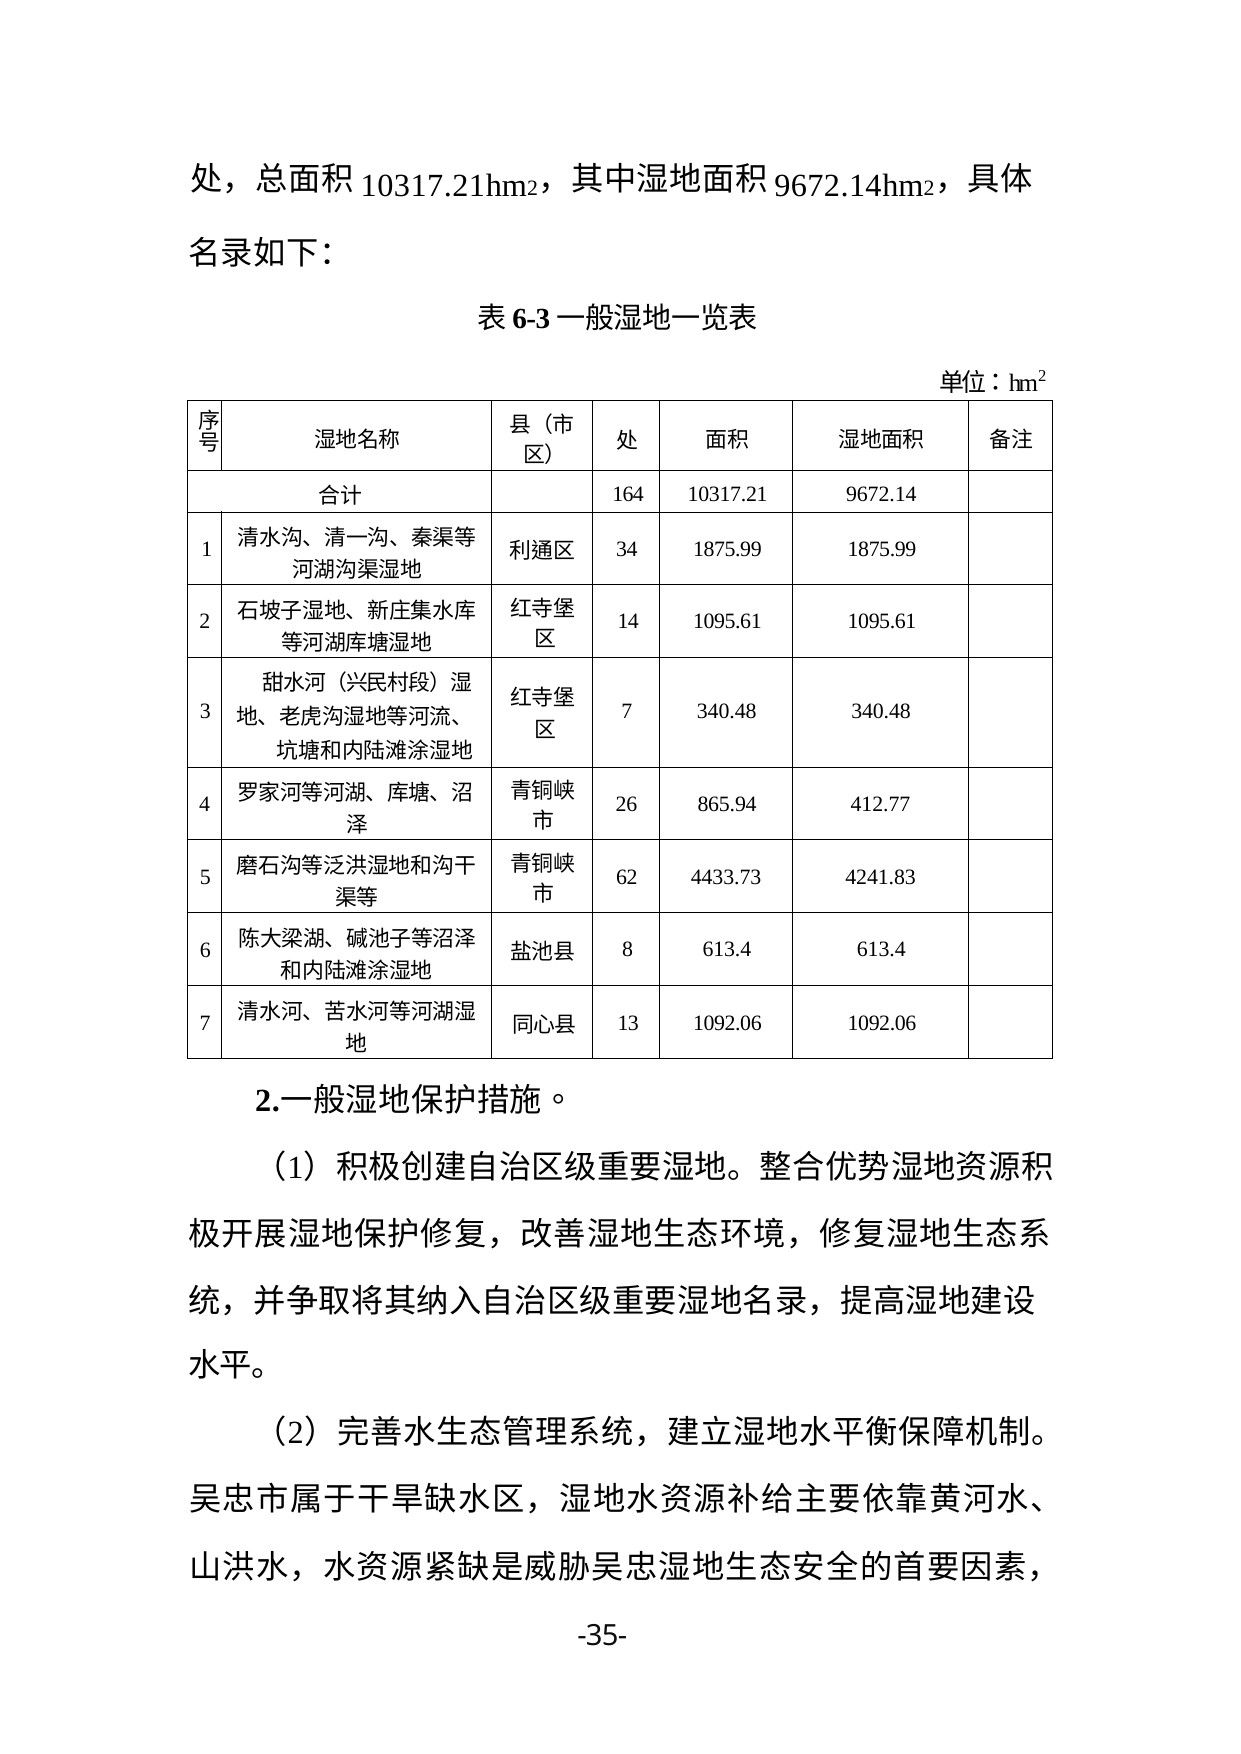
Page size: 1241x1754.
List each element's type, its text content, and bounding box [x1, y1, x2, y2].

table_cell 4433.73 [660, 840, 792, 912]
table_cell 7 [593, 658, 659, 766]
table_cell 62 [593, 840, 659, 912]
table_cell 14 [593, 585, 659, 657]
table_cell 613.4 [660, 913, 792, 985]
table_cell 1875.99 [793, 513, 968, 584]
table_cell 清水沟、清一沟、秦渠等河湖沟渠湿地 [222, 513, 491, 584]
table_cell 3 [188, 658, 221, 766]
table_cell 8 [593, 913, 659, 985]
table_cell 26 [593, 768, 659, 839]
table_cell 4 [188, 768, 221, 839]
table_cell 164 [593, 471, 659, 511]
table_cell 340.48 [793, 658, 968, 766]
table_cell [969, 986, 1052, 1058]
table_header 备注 [969, 401, 1052, 470]
table_cell 412.77 [793, 768, 968, 839]
table_cell 865.94 [660, 768, 792, 839]
table_header 序号 [188, 401, 221, 470]
table_header 湿地面积 [793, 401, 968, 470]
text 表6-3一般湿地一览表 [477, 298, 1063, 336]
table_cell [969, 513, 1052, 584]
table_cell 青铜峡市 [492, 768, 592, 839]
table_cell 7 [188, 986, 221, 1058]
text 处，总面积10317.21hm2，其中湿地面积9672.14hm2，具体 [190, 170, 1063, 230]
table_cell 4241.83 [793, 840, 968, 912]
table_cell 5 [188, 840, 221, 912]
table_cell 陈大梁湖、碱池子等沼泽和内陆滩涂湿地 [222, 913, 491, 985]
table_header 面积 [660, 401, 792, 470]
table_cell 340.48 [660, 658, 792, 766]
table_cell 罗家河等河湖、库塘、沼泽 [222, 768, 491, 839]
table_header 县（市区） [492, 401, 592, 470]
table_cell [969, 913, 1052, 985]
table_cell [492, 471, 592, 511]
text 单位：hm2 [939, 366, 1063, 398]
table_cell 1095.61 [793, 585, 968, 657]
table_cell 1095.61 [660, 585, 792, 657]
table_cell 红寺堡区 [492, 658, 592, 766]
table_cell 合计 [188, 471, 491, 511]
table_header 湿地名称 [222, 401, 491, 470]
table_cell 同心县 [492, 986, 592, 1058]
table_cell 613.4 [793, 913, 968, 985]
text （1）积极创建自治区级重要湿地。整合优势湿地资源积极开展湿地保护修复，改善湿地生态环境，修复湿地生态系统，并争取将其纳入自治区级重要湿地名录，提高湿地建设 [188, 1141, 1053, 1321]
table_cell [969, 471, 1052, 511]
text 2.一般湿地保护措施。 [255, 1079, 1063, 1119]
table_cell 盐池县 [492, 913, 592, 985]
table_cell 9672.14 [793, 471, 968, 511]
text （2）完善水生态管理系统，建立湿地水平衡保障机制。吴忠市属于干旱缺水区，湿地水资源补给主要依靠黄河水、山洪水，水资源紧缺是威胁吴忠湿地生态安全的首要因素， [189, 1406, 1063, 1587]
table_cell [969, 840, 1052, 912]
table_cell 利通区 [492, 513, 592, 584]
table_cell 清水河、苦水河等河湖湿地 [222, 986, 491, 1058]
text 水平。 [188, 1342, 1063, 1385]
table_cell [969, 768, 1052, 839]
table_header 处 [593, 401, 659, 470]
table_cell 1875.99 [660, 513, 792, 584]
text 名录如下： [188, 230, 1063, 273]
table_cell 34 [593, 513, 659, 584]
table_cell 6 [188, 913, 221, 985]
table_cell 甜水河（兴民村段）湿地、老虎沟湿地等河流、坑塘和内陆滩涂湿地 [222, 658, 491, 766]
table_cell 13 [593, 986, 659, 1058]
table_cell 红寺堡区 [492, 585, 592, 657]
table_cell 青铜峡市 [492, 840, 592, 912]
table_cell 磨石沟等泛洪湿地和沟干渠等 [222, 840, 491, 912]
table_cell 1 [188, 513, 221, 584]
table_cell 2 [188, 585, 221, 657]
table_cell [969, 658, 1052, 766]
table_cell 1092.06 [793, 986, 968, 1058]
table_cell [969, 585, 1052, 657]
table_cell 10317.21 [660, 471, 792, 511]
table_cell 1092.06 [660, 986, 792, 1058]
table_cell 石坡子湿地、新庄集水库等河湖库塘湿地 [222, 585, 491, 657]
